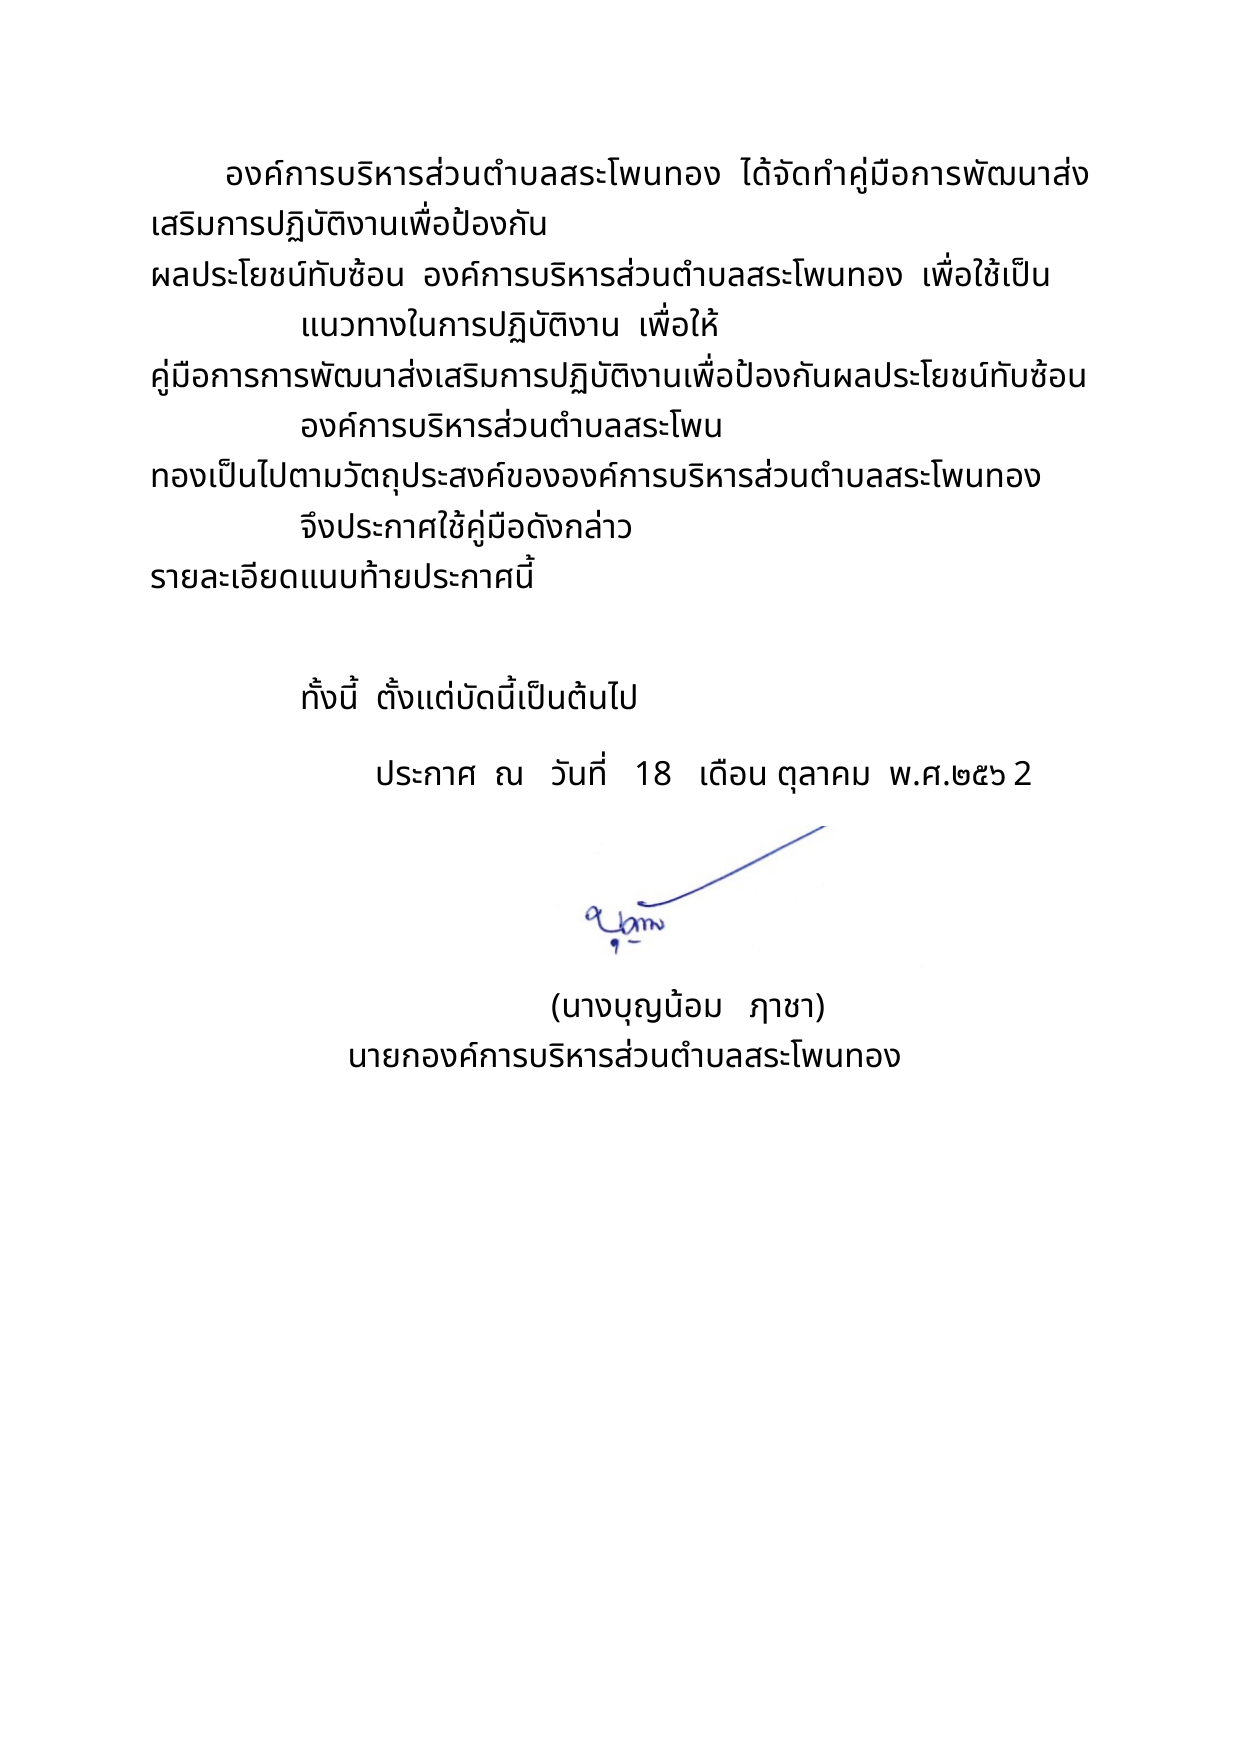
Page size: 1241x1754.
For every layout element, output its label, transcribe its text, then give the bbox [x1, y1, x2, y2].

text นายกองค์การบริหารส่วนตำบลสระโพนทอง [150, 1032, 1090, 1083]
text ทั้งนี้ ตั้งแต่บัดนี้เป็นต้นไป [150, 674, 1090, 724]
text ผลประโยชน์ทับซ้อน องค์การบริหารส่วนตำบลสระโพนทอง เพื่อใช้เป็นแนวทางในการปฏิบัติงาน เพื่อให้ [150, 251, 1090, 352]
text รายละเอียดแนบท้ายประกาศนี้ [150, 553, 1090, 604]
text องค์การบริหารส่วนตำบลสระโพนทอง ได้จัดทำคู่มือการพัฒนาส่งเสริมการปฏิบัติงานเพื่อป้องกัน [150, 150, 1090, 251]
text (นางบุญน้อม ฦาชา) [150, 982, 1090, 1032]
picture [526, 826, 924, 971]
text คู่มือการการพัฒนาส่งเสริมการปฏิบัติงานเพื่อป้องกันผลประโยชน์ทับซ้อน องค์การบริหารส่วนตำบลสระโพน [150, 352, 1090, 452]
text ทองเป็นไปตามวัตถุประสงค์ขององค์การบริหารส่วนตำบลสระโพนทอง จึงประกาศใช้คู่มือดังกล่าว [150, 452, 1090, 553]
text ประกาศ ณ วันที่ 18 เดือน ตุลาคม พ.ศ.๒๕๖2 [150, 749, 1090, 800]
